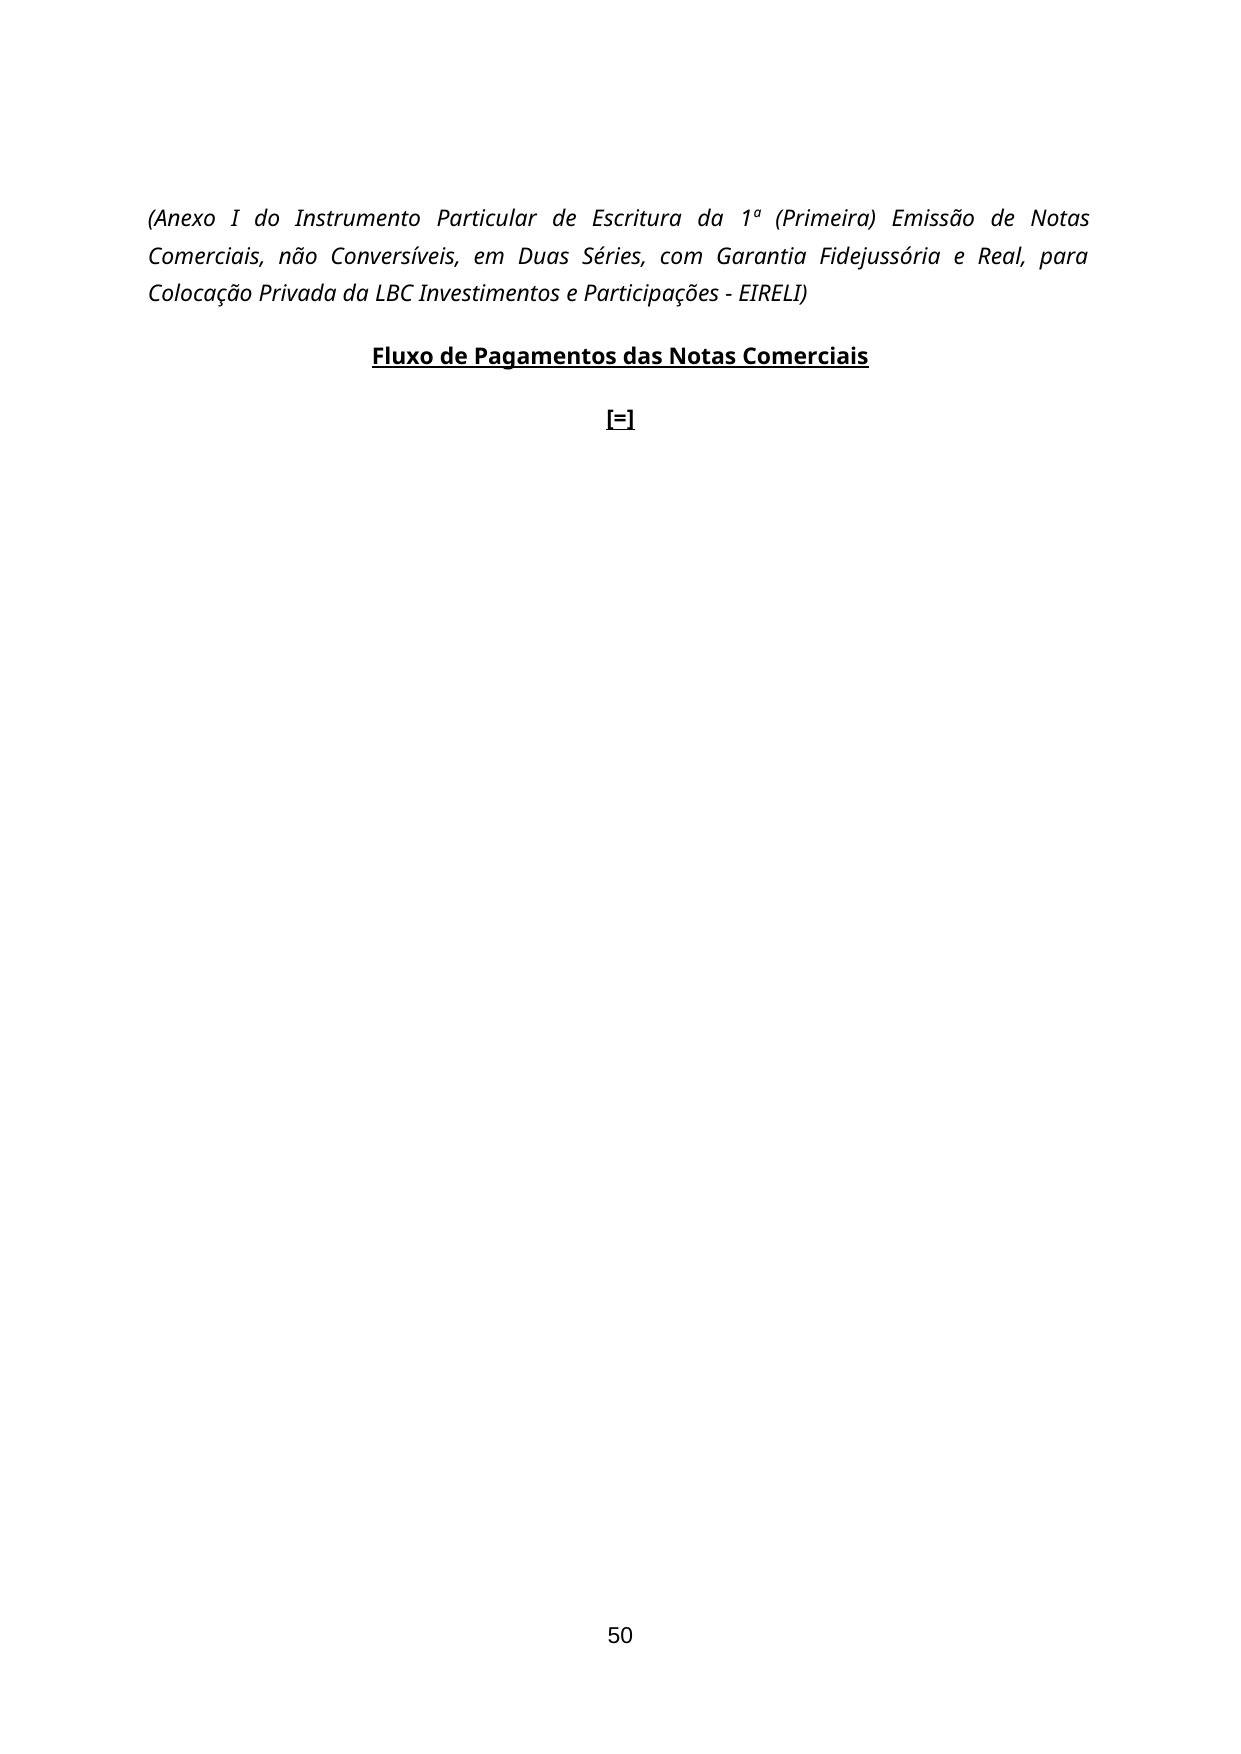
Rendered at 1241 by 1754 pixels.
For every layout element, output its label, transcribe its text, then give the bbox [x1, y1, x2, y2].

text Fluxo de Pagamentos das Notas Comerciais [148, 340, 1092, 371]
text (Anexo I do Instrumento Particular de Escritura da 1ª (Primeira) Emissão de Notas Comerciais, não Conversíveis, em Duas Séries, com Garantia Fidejussória e Real, para Colocação Privada da LBC Investimentos e Participações - EIRELI) [148, 202, 1092, 308]
text [=] [148, 402, 1092, 433]
